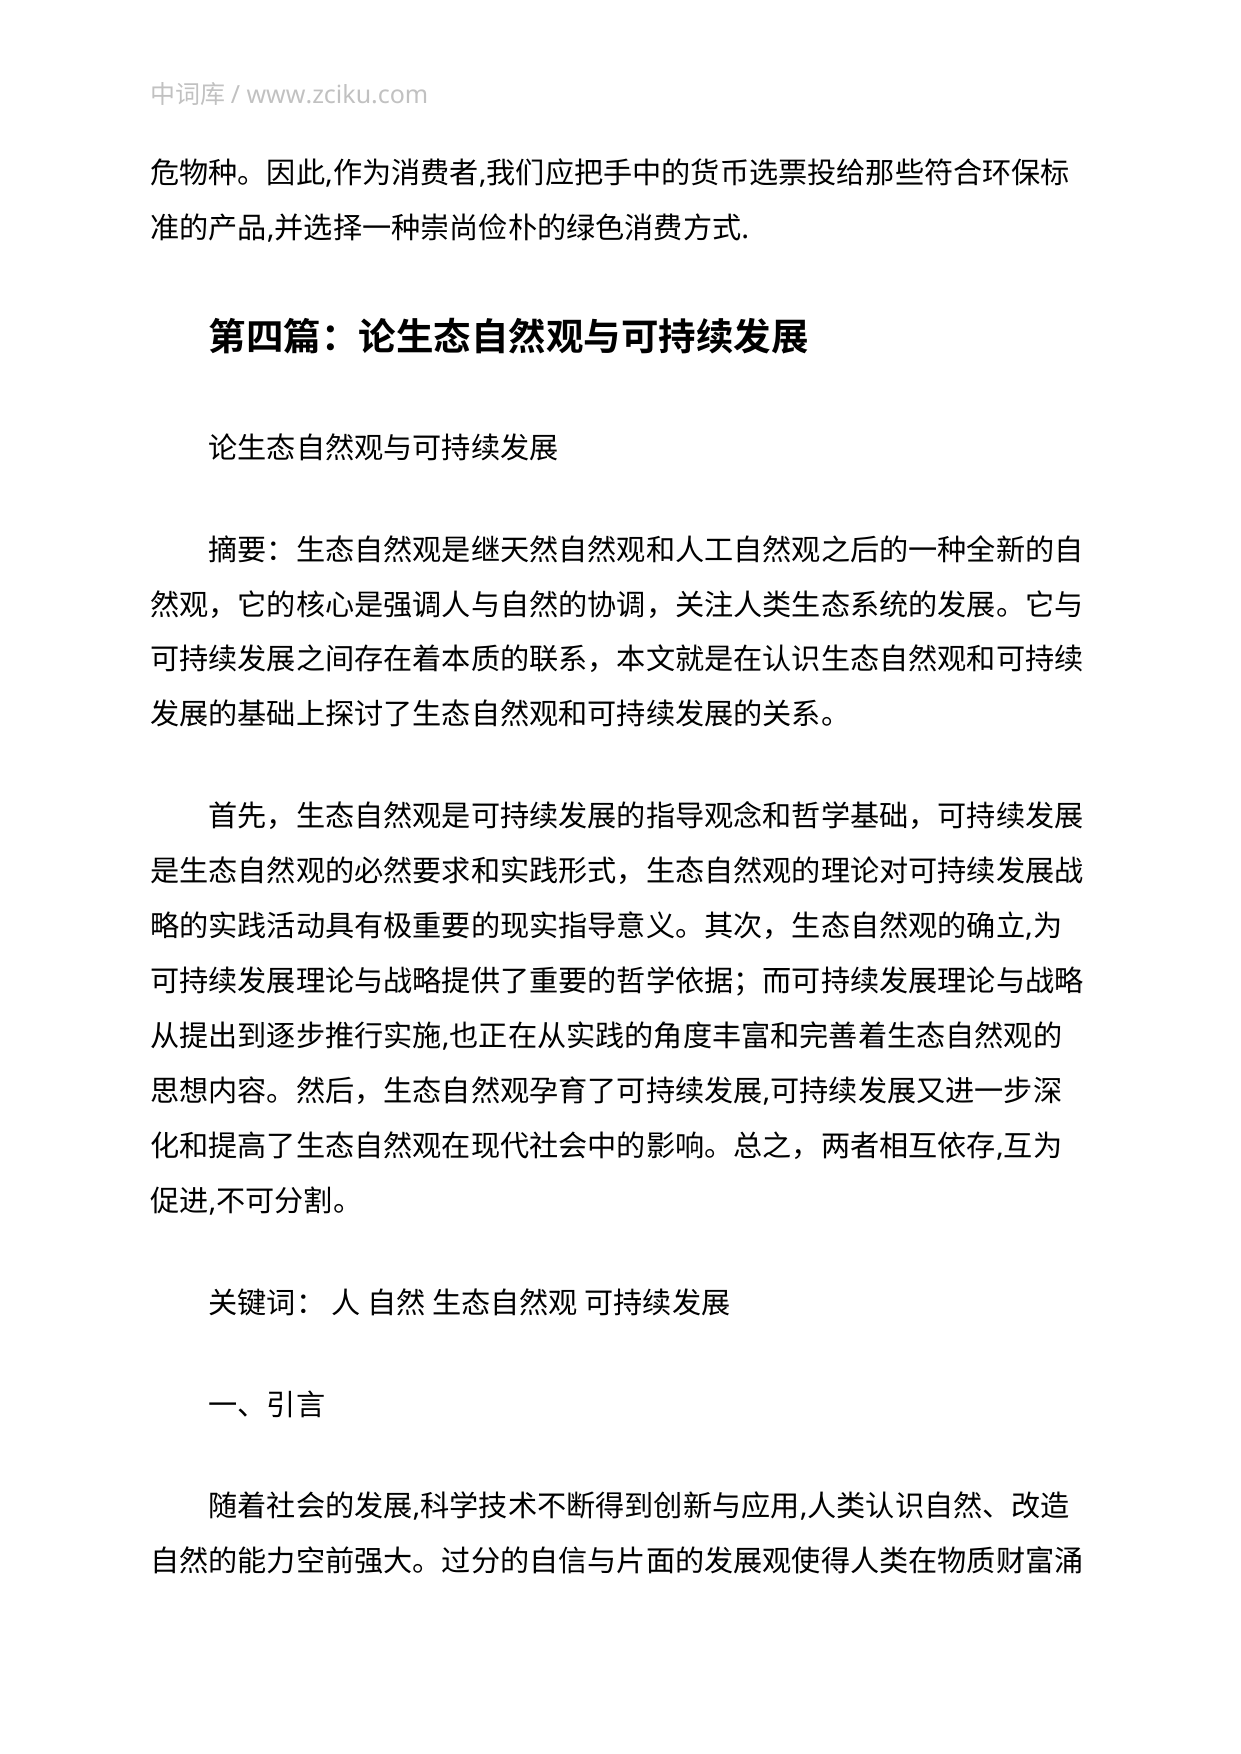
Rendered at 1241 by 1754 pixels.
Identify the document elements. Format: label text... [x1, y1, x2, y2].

text 摘要：生态自然观是继天然自然观和人工自然观之后的一种全新的自然观，它的核心是强调人与自然的协调，关注人类生态系统的发展。它与可持续发展之间存在着本质的联系，本文就是在认识生态自然观和可持续发展的基础上探讨了生态自然观和可持续发展的关系。 [150, 526, 1090, 733]
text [150, 1483, 1090, 1580]
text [150, 150, 1090, 247]
text 关键词： 人 自然 生态自然观 可持续发展 [150, 1279, 1090, 1322]
text 论生态自然观与可持续发展 [150, 424, 1090, 467]
text 第四篇：论生态自然观与可持续发展 [150, 307, 1090, 361]
text 首先，生态自然观是可持续发展的指导观念和哲学基础，可持续发展是生态自然观的必然要求和实践形式，生态自然观的理论对可持续发展战略的实践活动具有极重要的现实指导意义。其次，生态自然观的确立,为可持续发展理论与战略提供了重要的哲学依据；而可持续发展理论与战略从提出到逐步推行实施,也正在从实践的角度丰富和完善着生态自然观的思想内容。然后，生态自然观孕育了可持续发展,可持续发展又进一步深化和提高了生态自然观在现代社会中的影响。总之，两者相互依存,互为促进,不可分割。 [150, 793, 1090, 1220]
text 一、引言 [150, 1381, 1090, 1423]
